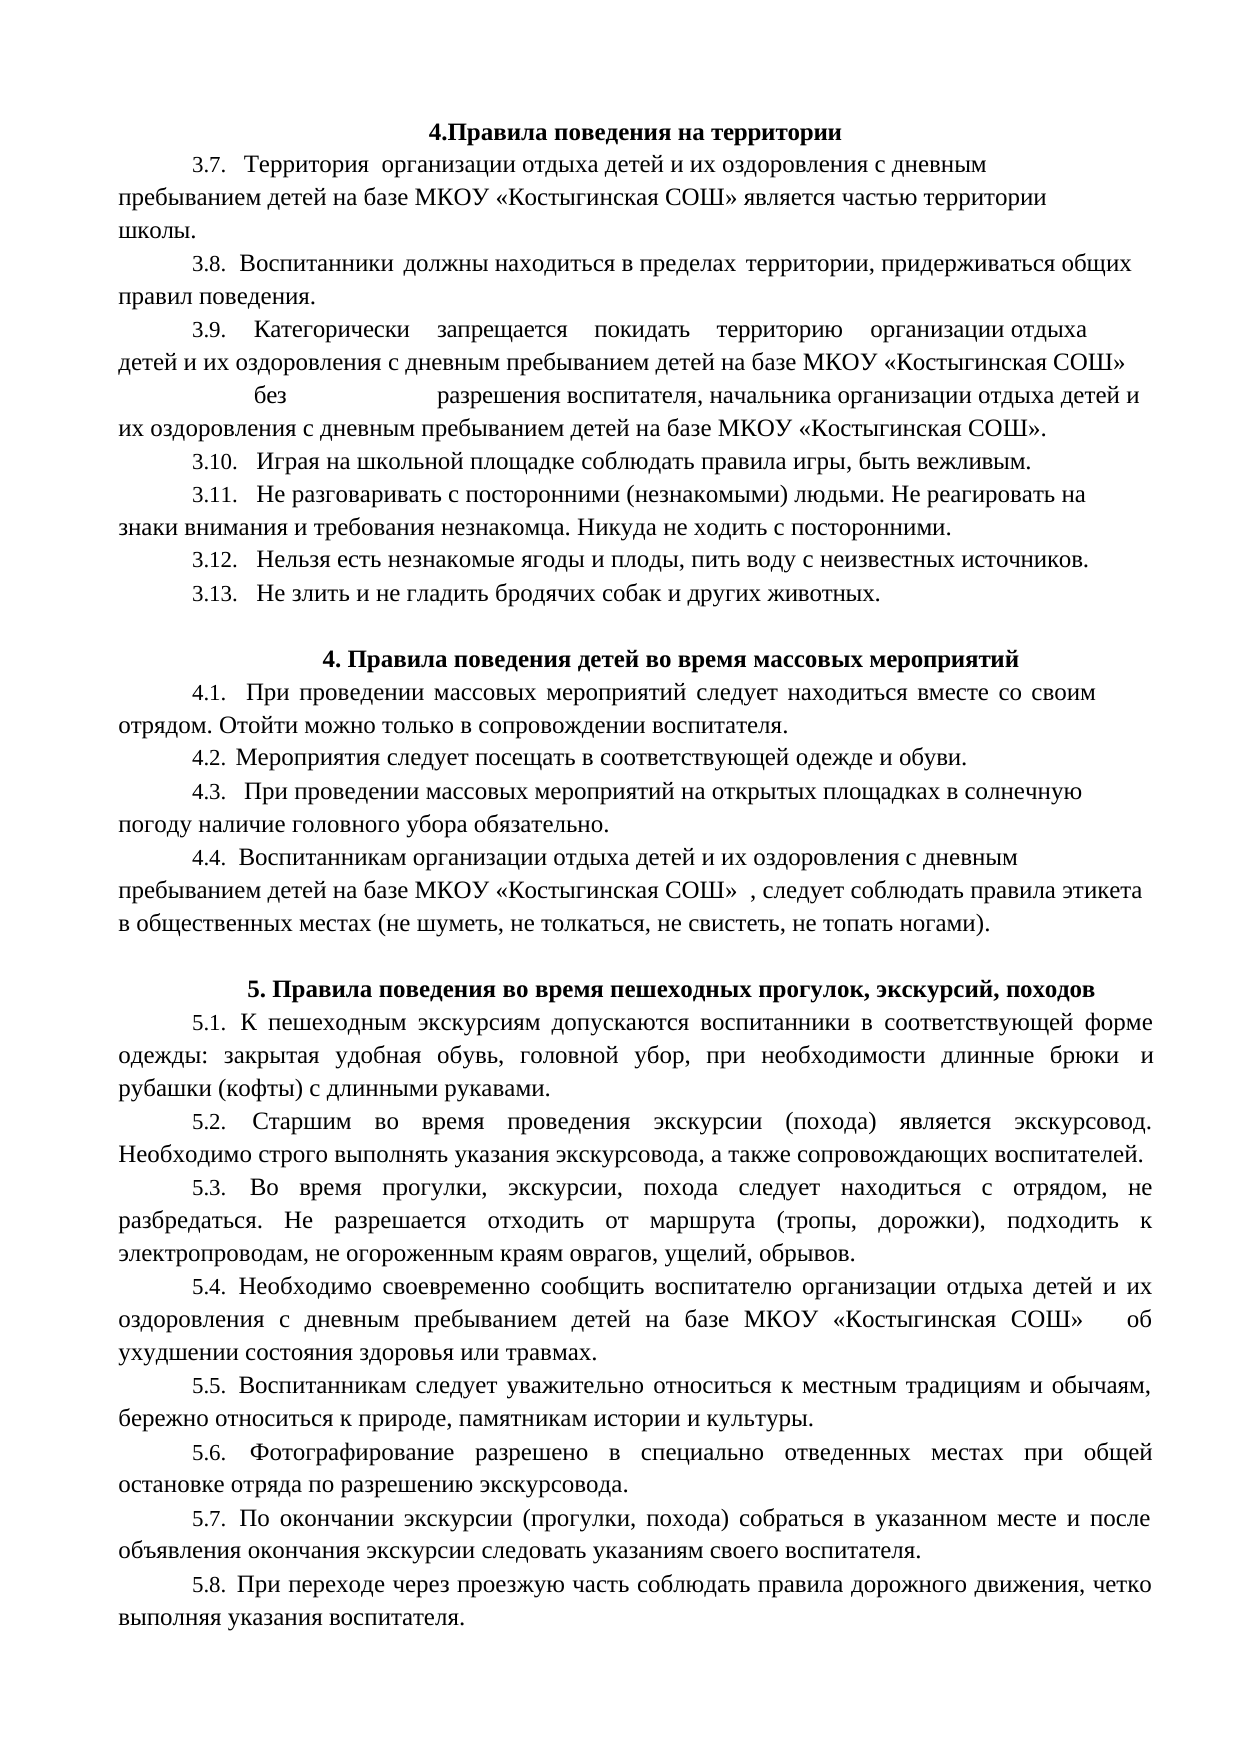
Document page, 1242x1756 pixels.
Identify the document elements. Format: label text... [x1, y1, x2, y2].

list По окончании экскурсии (прогулки, похода) собраться в указанном месте и после объявления окончания экскурсии следовать указаниям своего воспитателя. [118, 1503, 1152, 1564]
list Категорически запрещается покидать территорию организации отдыха детей и их оздоровления с дневным пребыванием детей на базе МКОУ «Костыгинская СОШ» без разрешения воспитателя, начальника организации отдыха детей и их оздоровления с дневным пребыванием детей на базе МКОУ «Костыгинская СОШ». [118, 314, 1153, 442]
subtitle 4.Правила поведения на территории [106, 117, 1164, 145]
list При проведении массовых мероприятий на открытых площадках в солнечную погоду наличие головного убора обязательно. [118, 776, 1100, 837]
list Фотографирование разрешено в специально отведенных местах при общей остановке отряда по разрешению экскурсовода. [118, 1437, 1153, 1498]
list При проведении массовых мероприятий следует находиться вместе со своим отрядом. Отойти можно только в сопровождении воспитателя. [118, 677, 1100, 739]
list Не разговаривать с посторонними (незнакомыми) людьми. Не реагировать на знаки внимания и требования незнакомца. Никуда не ходить с посторонними. [118, 479, 1149, 541]
list Воспитанники должны находиться в пределах территории, придерживаться общих правил поведения. [118, 248, 1150, 310]
list Необходимо своевременно сообщить воспитателю организации отдыха детей и их оздоровления с дневным пребыванием детей на базе МКОУ «Костыгинская СОШ» об ухудшении состояния здоровья или травмах. [118, 1271, 1153, 1366]
list Не злить и не гладить бродячих собак и других животных. [192, 578, 1164, 607]
list К пешеходным экскурсиям допускаются воспитанники в соответствующей форме одежды: закрытая удобная обувь, головной убор, при необходимости длинные брюки и рубашки (кофты) с длинными рукавами. [118, 1007, 1154, 1102]
list Старшим во время проведения экскурсии (похода) является экскурсовод. Необходимо строго выполнять указания экскурсовода, а также сопровождающих воспитателей. [118, 1106, 1153, 1168]
subtitle Правила поведения во время пешеходных прогулок, экскурсий, походов [247, 974, 1164, 1003]
list Мероприятия следует посещать в соответствующей одежде и обуви. [192, 744, 1164, 771]
list Территория организации отдыха детей и их оздоровления с дневным пребыванием детей на базе МКОУ «Костыгинская СОШ» является частью территории школы. [118, 149, 1101, 244]
list Во время прогулки, экскурсии, похода следует находиться с отрядом, не разбредаться. Не разрешается отходить от маршрута (тропы, дорожки), подходить к электропроводам, не огороженным краям оврагов, ущелий, обрывов. [118, 1172, 1153, 1267]
subtitle Правила поведения детей во время массовых мероприятий [322, 644, 1164, 673]
list Воспитанникам следует уважительно относиться к местным традициям и обычаям, бережно относиться к природе, памятникам истории и культуры. [118, 1371, 1152, 1432]
list При переходе через проезжую часть соблюдать правила дорожного движения, четко выполняя указания воспитателя. [118, 1569, 1152, 1630]
list Воспитанникам организации отдыха детей и их оздоровления с дневным пребыванием детей на базе МКОУ «Костыгинская СОШ» , следует соблюдать правила этикета в общественных местах (не шуметь, не толкаться, не свистеть, не топать ногами). [118, 842, 1150, 937]
list Играя на школьной площадке соблюдать правила игры, быть вежливым. [192, 446, 1164, 475]
list Нельзя есть незнакомые ягоды и плоды, пить воду с неизвестных источников. [192, 545, 1164, 573]
